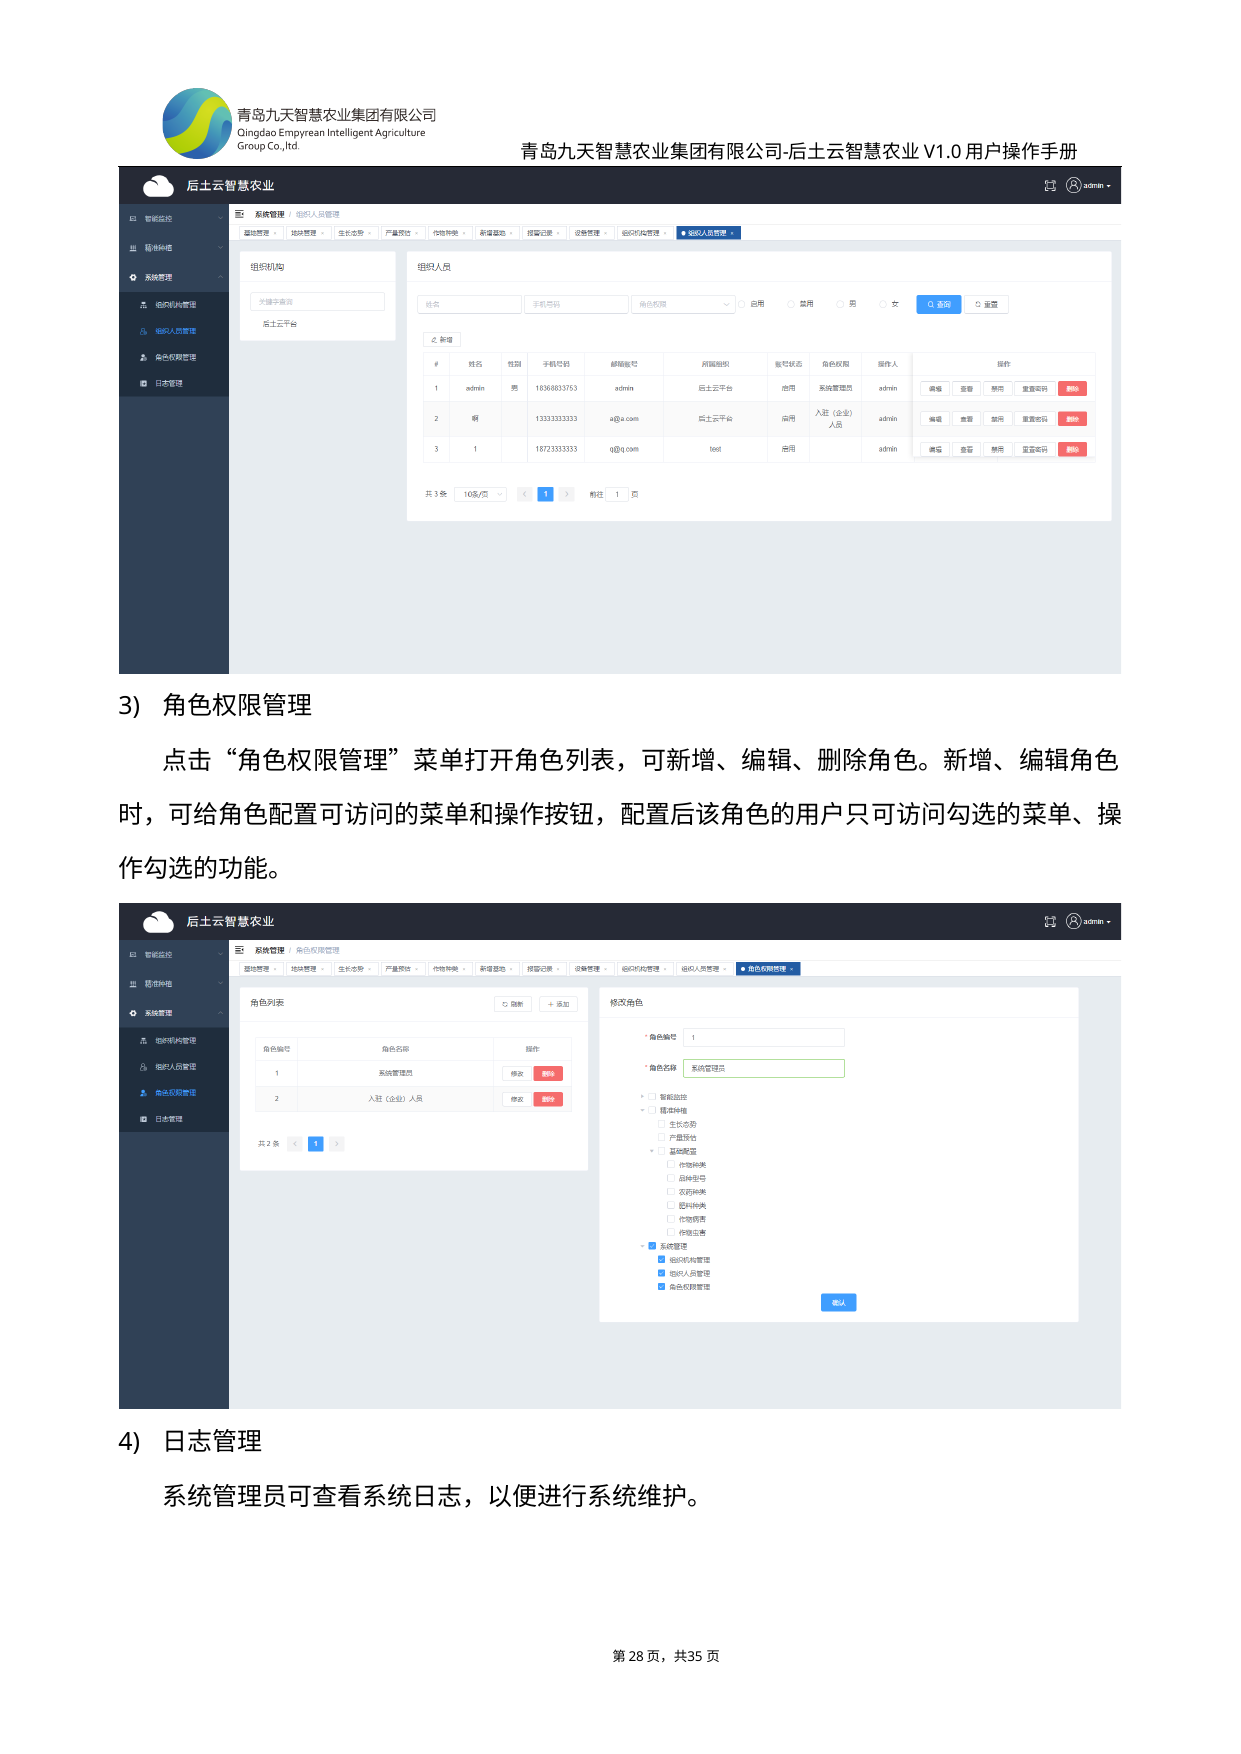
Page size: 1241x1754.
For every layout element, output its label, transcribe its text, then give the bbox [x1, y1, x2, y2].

list 日志管理 [118, 1422, 1122, 1458]
text 系统管理员可查看系统日志，以便进行系统维护。 [118, 1476, 1122, 1512]
list 角色权限管理 [118, 686, 1122, 722]
picture [162, 88, 443, 159]
text 点击“角色权限管理”菜单打开角色列表，可新增、编辑、删除角色。新增、编辑角色时，可给角色配置可访问的菜单和操作按钮，配置后该角色的用户只可访问勾选的菜单、操作勾选的功能。 [118, 740, 1122, 885]
picture [119, 903, 1122, 1409]
picture [119, 167, 1122, 674]
